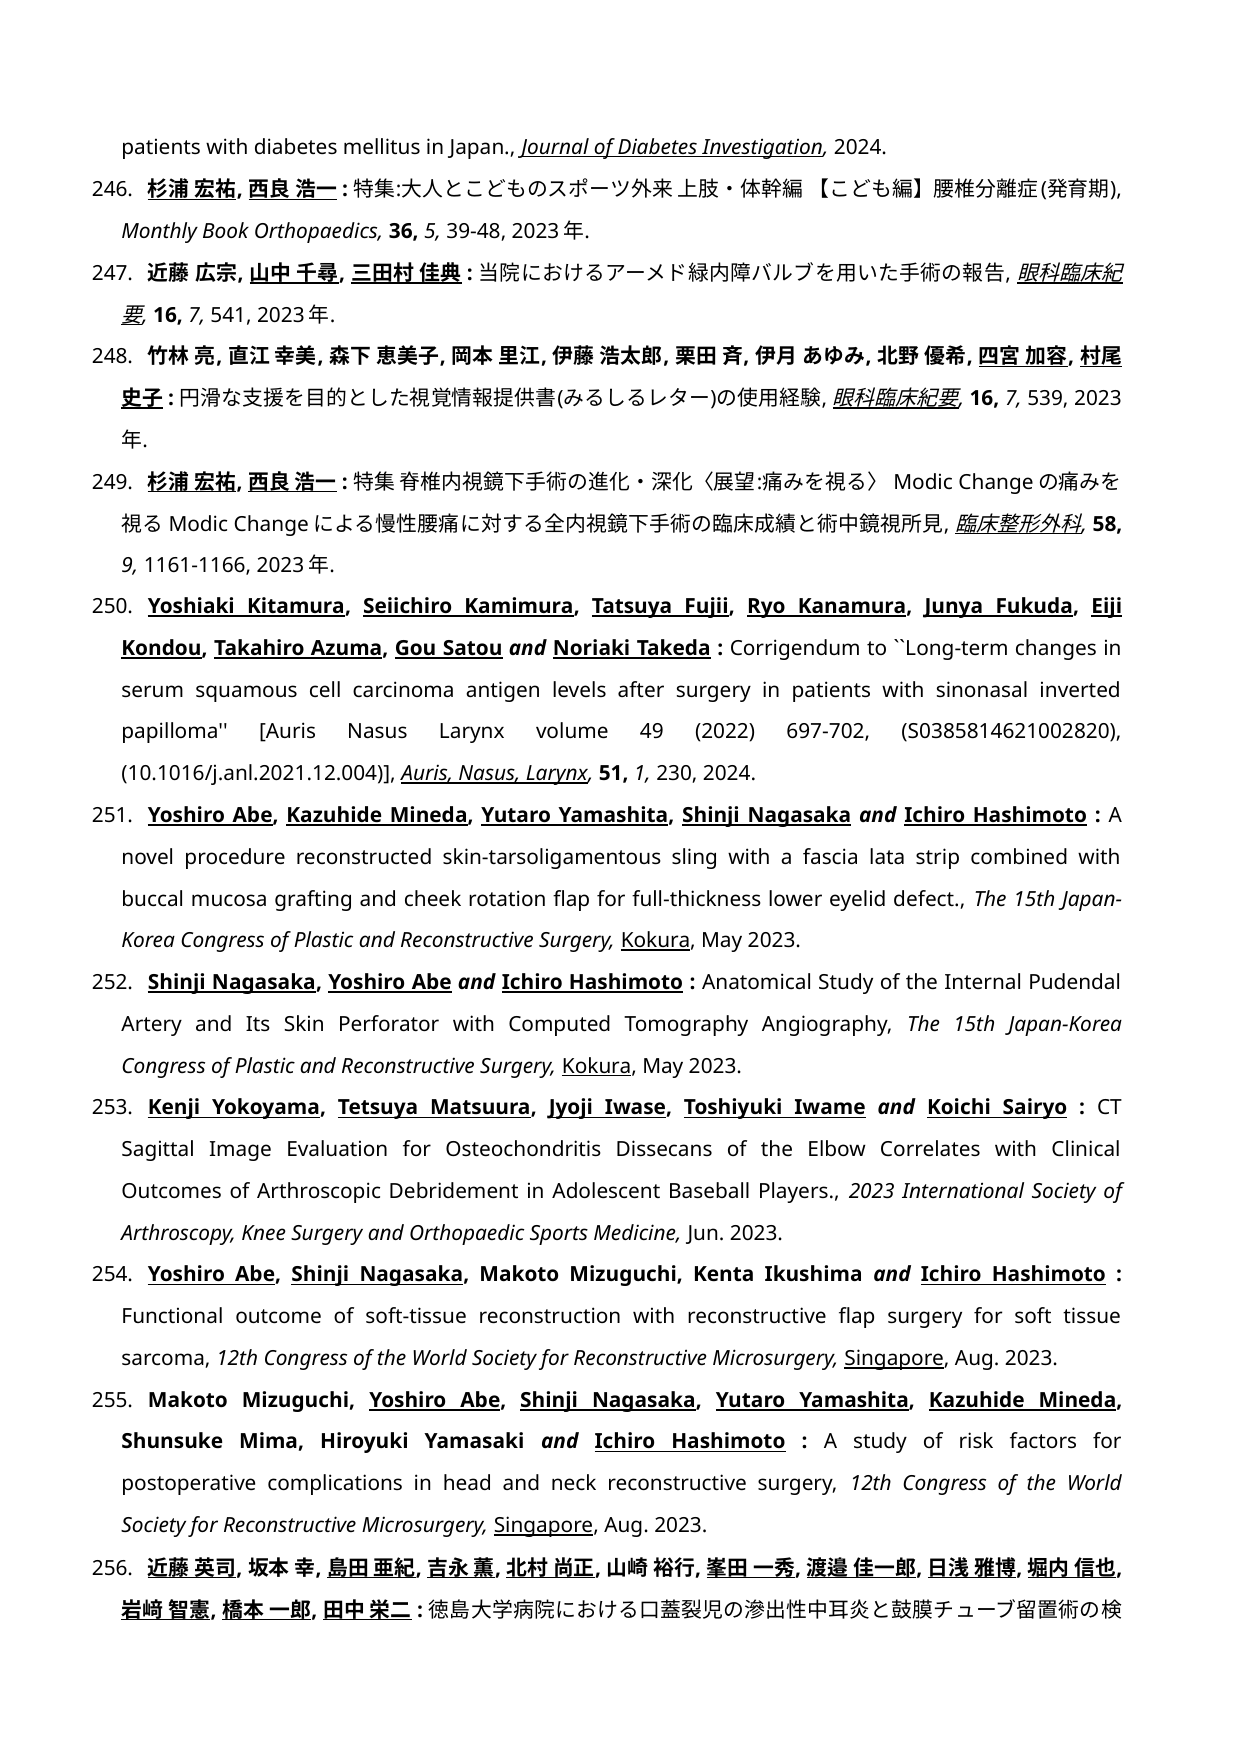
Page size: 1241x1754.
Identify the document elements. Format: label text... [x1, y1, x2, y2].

list Kenji Yokoyama, Tetsuya Matsuura, Jyoji Iwase, Toshiyuki Iwame and Koichi Sairyo : CT Sagittal Image Evaluation for Osteochondritis Dissecans of the Elbow Correlates with Clinical Outcomes of Arthroscopic Debridement in Adolescent Baseball Players., 2023 International Society of Arthroscopy, Knee Surgery and Orthopaedic Sports Medicine, Jun. 2023. [92, 1086, 1122, 1253]
list 近藤 広宗, 山中 千尋, 三田村 佳典 : 当院におけるアーメド緑内障バルブを用いた手術の報告, 眼科臨床紀要, 16, 7, 541, 2023年. [92, 250, 1122, 334]
list 竹林 亮, 直江 幸美, 森下 恵美子, 岡本 里江, 伊藤 浩太郎, 栗田 斉, 伊月 あゆみ, 北野 優希, 四宮 加容, 村尾 史子 : 円滑な支援を目的とした視覚情報提供書(みるしるレター)の使用経験, 眼科臨床紀要, 16, 7, 539, 2023年. [92, 334, 1122, 459]
list Yoshiro Abe, Kazuhide Mineda, Yutaro Yamashita, Shinji Nagasaka and Ichiro Hashimoto : A novel procedure reconstructed skin-tarsoligamentous sling with a fascia lata strip combined with buccal mucosa grafting and cheek rotation flap for full-thickness lower eyelid defect., The 15th Japan-Korea Congress of Plastic and Reconstructive Surgery, Kokura, May 2023. [92, 793, 1122, 961]
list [92, 1545, 1122, 1629]
list Shinji Nagasaka, Yoshiro Abe and Ichiro Hashimoto : Anatomical Study of the Internal Pudendal Artery and Its Skin Perforator with Computed Tomography Angiography, The 15th Japan-Korea Congress of Plastic and Reconstructive Surgery, Kokura, May 2023. [92, 961, 1122, 1086]
list Yoshiaki Kitamura, Seiichiro Kamimura, Tatsuya Fujii, Ryo Kanamura, Junya Fukuda, Eiji Kondou, Takahiro Azuma, Gou Satou and Noriaki Takeda : Corrigendum to ``Long-term changes in serum squamous cell carcinoma antigen levels after surgery in patients with sinonasal inverted papilloma'' [Auris Nasus Larynx volume 49 (2022) 697-702, (S0385814621002820), (10.1016/j.anl.2021.12.004)], Auris, Nasus, Larynx, 51, 1, 230, 2024. [92, 584, 1122, 793]
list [92, 125, 1122, 167]
list 杉浦 宏祐, 西良 浩一 : 特集 脊椎内視鏡下手術の進化・深化〈展望:痛みを視る〉 Modic Changeの痛みを視る Modic Changeによる慢性腰痛に対する全内視鏡下手術の臨床成績と術中鏡視所見, 臨床整形外科, 58, 9, 1161-1166, 2023年. [92, 459, 1122, 584]
list 杉浦 宏祐, 西良 浩一 : 特集:大人とこどものスポーツ外来 上肢・体幹編 【こども編】腰椎分離症(発育期), Monthly Book Orthopaedics, 36, 5, 39-48, 2023年. [92, 167, 1122, 250]
list Makoto Mizuguchi, Yoshiro Abe, Shinji Nagasaka, Yutaro Yamashita, Kazuhide Mineda, Shunsuke Mima, Hiroyuki Yamasaki and Ichiro Hashimoto : A study of risk factors for postoperative complications in head and neck reconstructive surgery, 12th Congress of the World Society for Reconstructive Microsurgery, Singapore, Aug. 2023. [92, 1378, 1122, 1545]
list Yoshiro Abe, Shinji Nagasaka, Makoto Mizuguchi, Kenta Ikushima and Ichiro Hashimoto : Functional outcome of soft-tissue reconstruction with reconstructive flap surgery for soft tissue sarcoma, 12th Congress of the World Society for Reconstructive Microsurgery, Singapore, Aug. 2023. [92, 1253, 1122, 1378]
